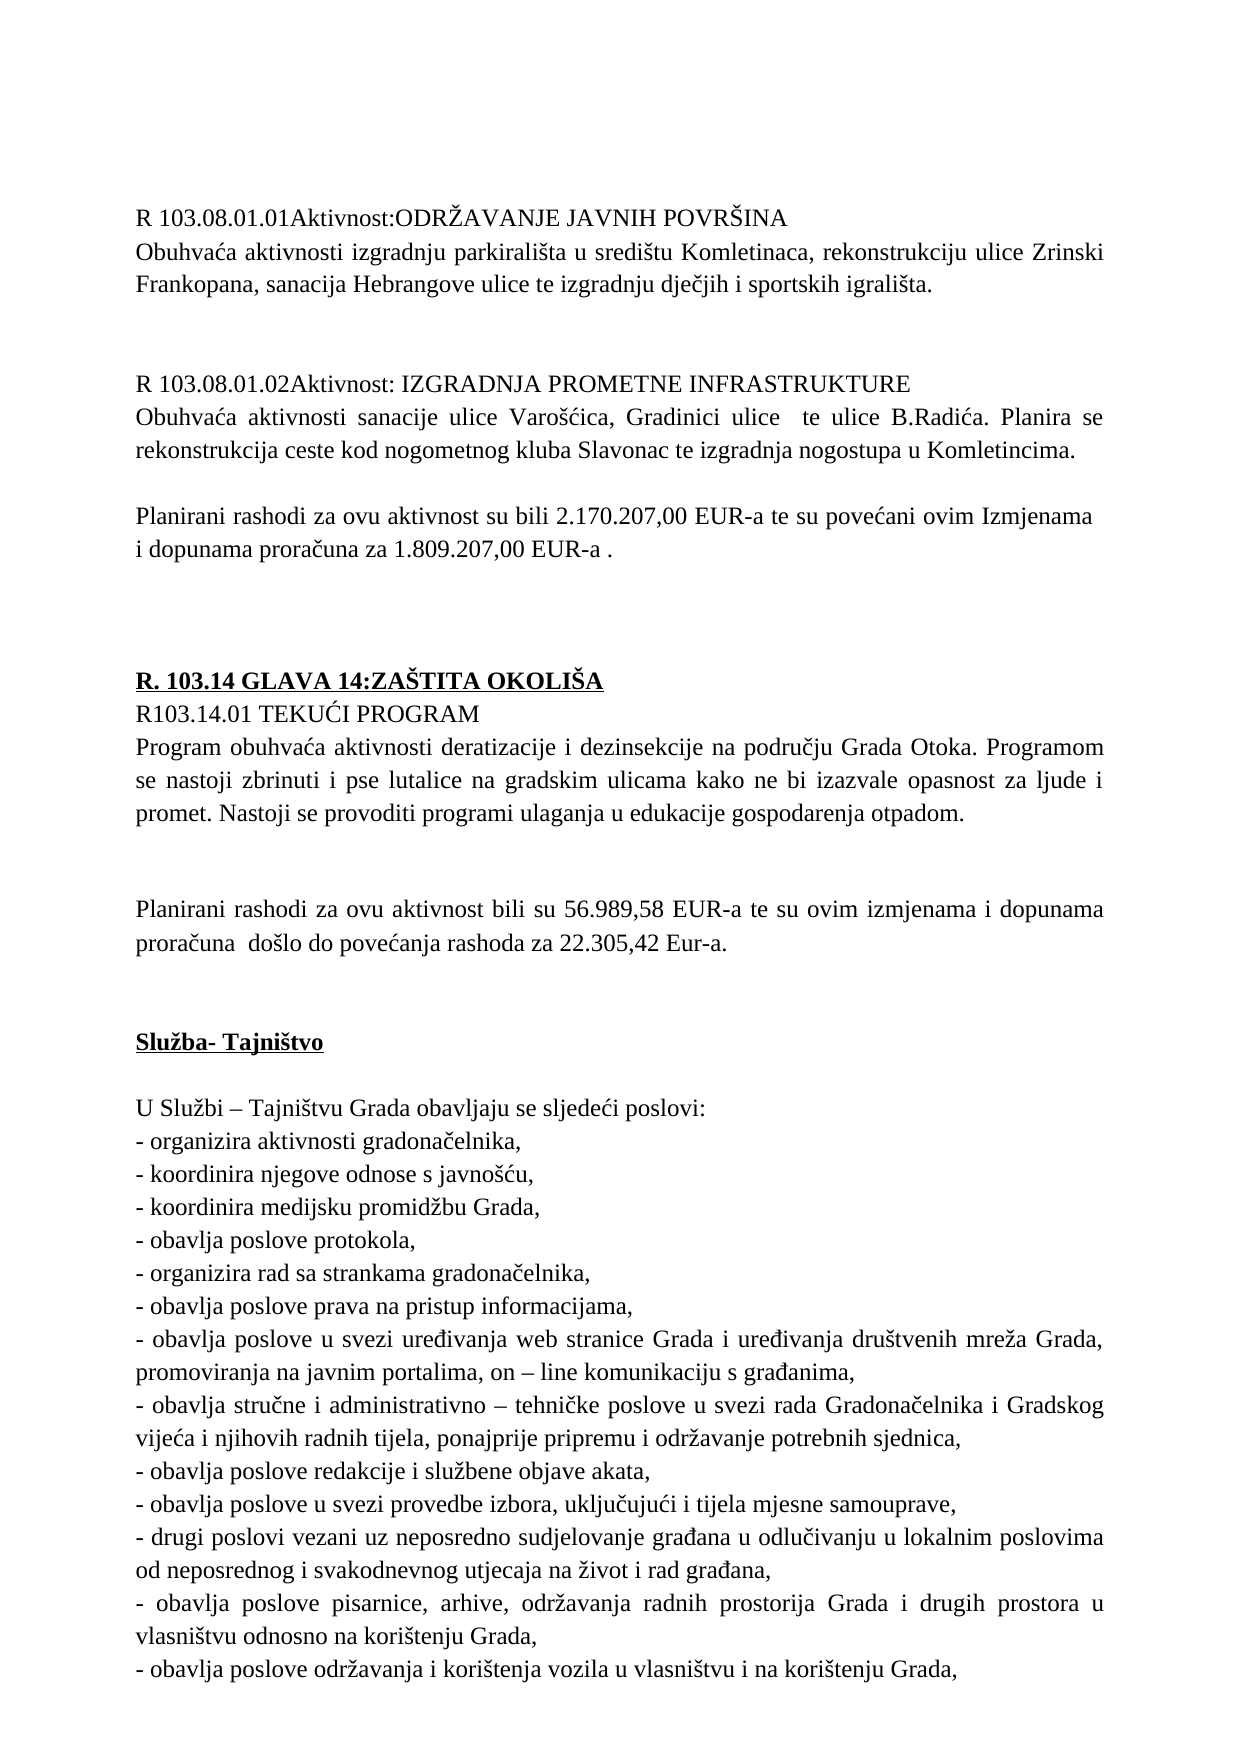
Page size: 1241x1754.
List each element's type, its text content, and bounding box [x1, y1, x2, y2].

text - obavlja poslove redakcije i službene objave akata, [135, 1456, 1105, 1485]
text U Službi – Tajništvu Grada obavljaju se sljedeći poslovi: [135, 1093, 1105, 1121]
text R 103.08.01.02Aktivnost: IZGRADNJA PROMETNE INFRASTRUKTURE [135, 369, 1105, 397]
text - organizira rad sa strankama gradonačelnika, [135, 1258, 1105, 1287]
text - obavlja stručne i administrativno – tehničke poslove u svezi rada Gradonačelnika i Gradskog vijeća i njihovih radnih tijela, ponajprije pripremu i održavanje potrebnih sjednica, [135, 1390, 1105, 1452]
text - obavlja poslove pisarnice, arhive, održavanja radnih prostorija Grada i drugih prostora u vlasništvu odnosno na korištenju Grada, [135, 1588, 1105, 1650]
text - obavlja poslove održavanja i korištenja vozila u vlasništvu i na korištenju Grada, [135, 1654, 1105, 1683]
text Obuhvaća aktivnosti sanacije ulice Varošćica, Gradinici ulice te ulice B.Radića. Planira se rekonstrukcija ceste kod nogometnog kluba Slavonac te izgradnja nogostupa u Komletincima. [135, 402, 1105, 463]
text - drugi poslovi vezani uz neposredno sudjelovanje građana u odlučivanju u lokalnim poslovima od neposrednog i svakodnevnog utjecaja na život i rad građana, [135, 1522, 1105, 1584]
text R 103.08.01.01Aktivnost:ODRŽAVANJE JAVNIH POVRŠINA [135, 203, 1105, 232]
text - organizira aktivnosti gradonačelnika, [135, 1126, 1105, 1154]
text - koordinira medijsku promidžbu Grada, [135, 1192, 1105, 1221]
text R. 103.14 GLAVA 14:ZAŠTITA OKOLIŠA [135, 666, 1105, 694]
text - obavlja poslove prava na pristup informacijama, [135, 1291, 1105, 1319]
text Planirani rashodi za ovu aktivnost su bili 2.170.207,00 EUR-a te su povećani ovim Izmjenama i dopunama proračuna za 1.809.207,00 EUR-a . [135, 501, 1093, 562]
text - obavlja poslove u svezi uređivanja web stranice Grada i uređivanja društvenih mreža Grada, promoviranja na javnim portalima, on – line komunikaciju s građanima, [135, 1324, 1105, 1386]
text - obavlja poslove u svezi provedbe izbora, uključujući i tijela mjesne samouprave, [135, 1489, 1105, 1518]
text - koordinira njegove odnose s javnošću, [135, 1159, 1105, 1187]
text R103.14.01 TEKUĆI PROGRAM [135, 699, 1105, 728]
text Služba- Tajništvo [135, 1027, 1105, 1055]
text Planirani rashodi za ovu aktivnost bili su 56.989,58 EUR-a te su ovim izmjenama i dopunama proračuna došlo do povećanja rashoda za 22.305,42 Eur-a. [135, 894, 1105, 956]
text - obavlja poslove protokola, [135, 1225, 1105, 1253]
text Program obuhvaća aktivnosti deratizacije i dezinsekcije na području Grada Otoka. Programom se nastoji zbrinuti i pse lutalice na gradskim ulicama kako ne bi izazvale opasnost za ljude i promet. Nastoji se provoditi programi ulaganja u edukacije gospodarenja otpadom. [135, 732, 1105, 827]
text Obuhvaća aktivnosti izgradnju parkirališta u središtu Komletinaca, rekonstrukciju ulice Zrinski Frankopana, sanacija Hebrangove ulice te izgradnju dječjih i sportskih igrališta. [135, 237, 1105, 298]
